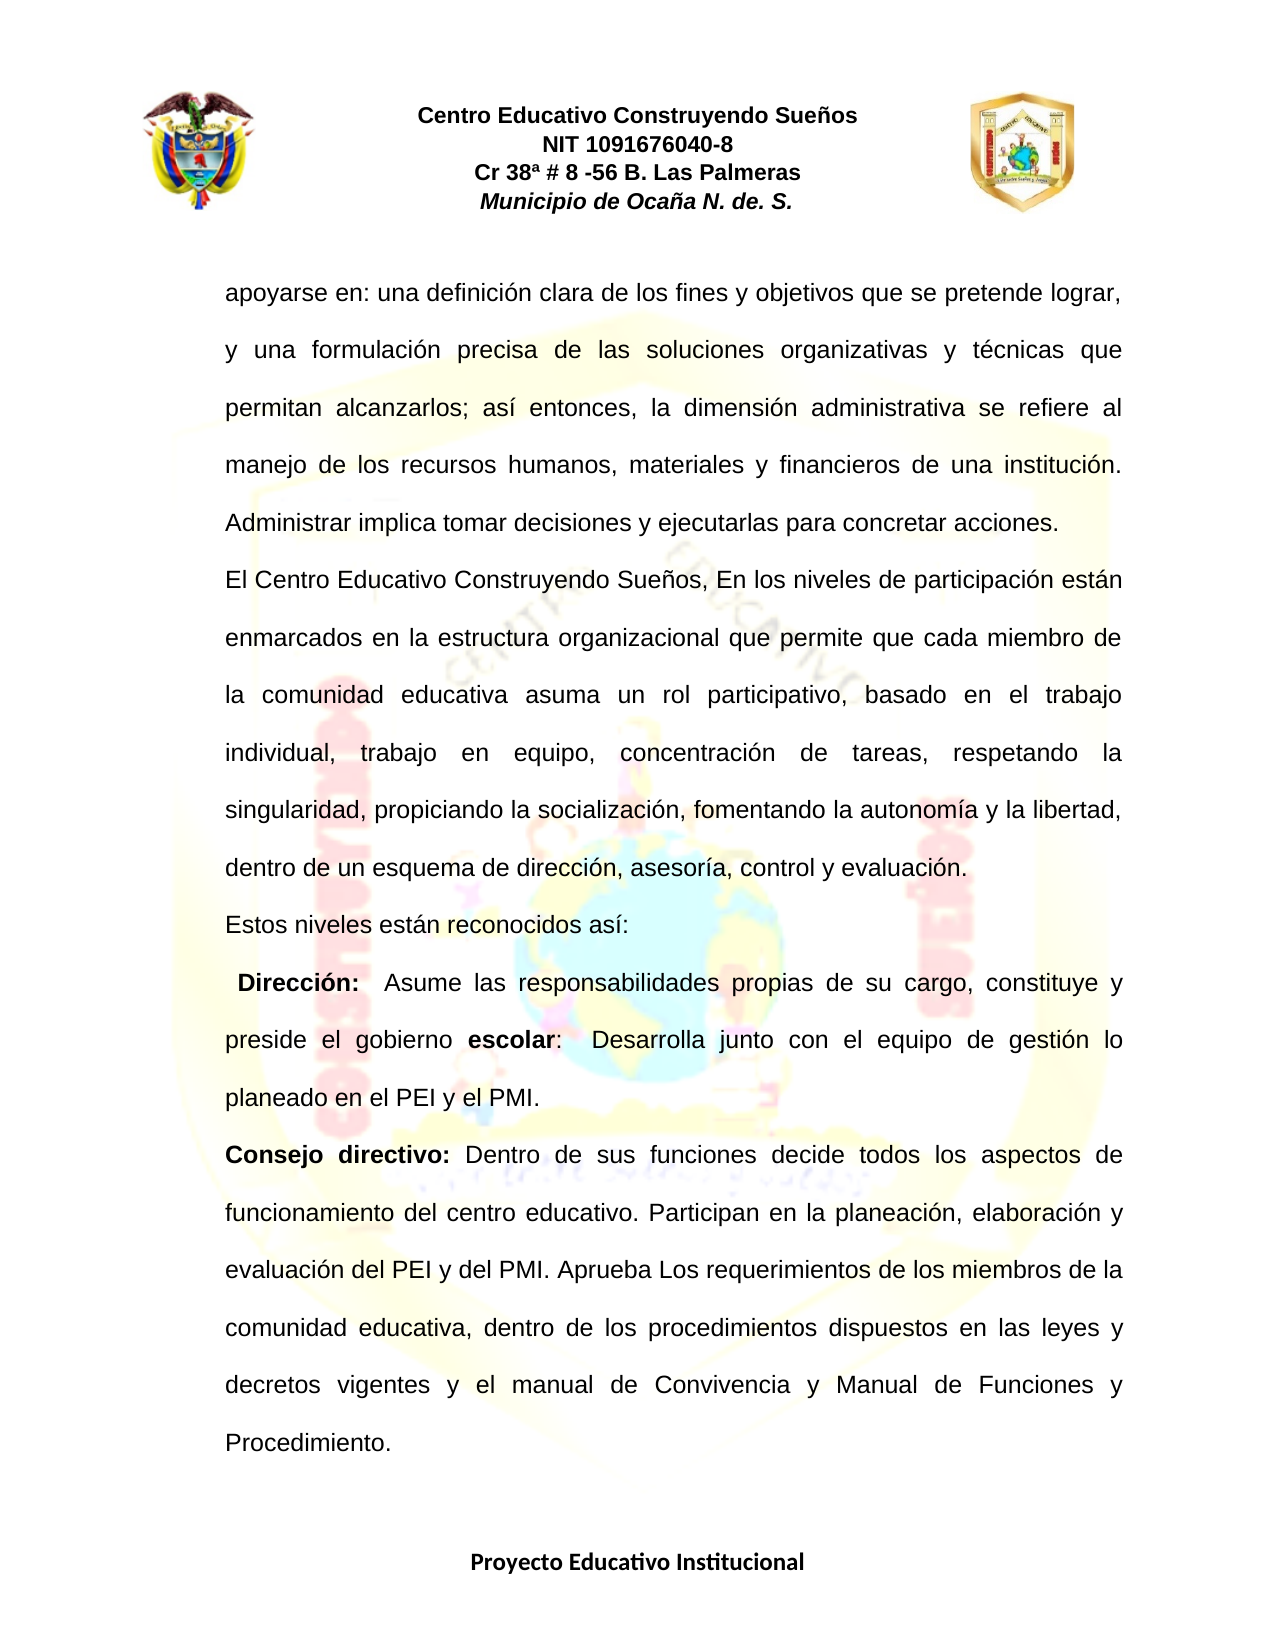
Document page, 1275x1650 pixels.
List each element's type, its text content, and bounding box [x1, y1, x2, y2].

list Consejo directivo: Dentro de sus funciones decide todos los aspectos de funcionamiento del centro educativo. Participan en la planeación, elaboración y evaluación del PEI y del PMI. Aprueba Los requerimientos de los miembros de la comunidad educativa, dentro de los procedimientos dispuestos en las leyes y decretos vigentes y el manual de Convivencia y Manual de Funciones y Procedimiento. [225, 1140, 1125, 1457]
list Estos niveles están reconocidos así: [225, 910, 1125, 939]
list El Centro Educativo Construyendo Sueños, En los niveles de participación están enmarcados en la estructura organizacional que permite que cada miembro de la comunidad educativa asuma un rol participativo, basado en el trabajo individual, trabajo en equipo, concentración de tareas, respetando la singularidad, propiciando la socialización, fomentando la autonomía y la libertad, dentro de un esquema de dirección, asesoría, control y evaluación. [225, 565, 1124, 882]
picture [970, 91, 1075, 214]
picture [126, 89, 270, 224]
list Dirección: Asume las responsabilidades propias de su cargo, constituye y preside el gobierno escolar: Desarrolla junto con el equipo de gestión lo planeado en el PEI y el PMI. [225, 968, 1125, 1112]
